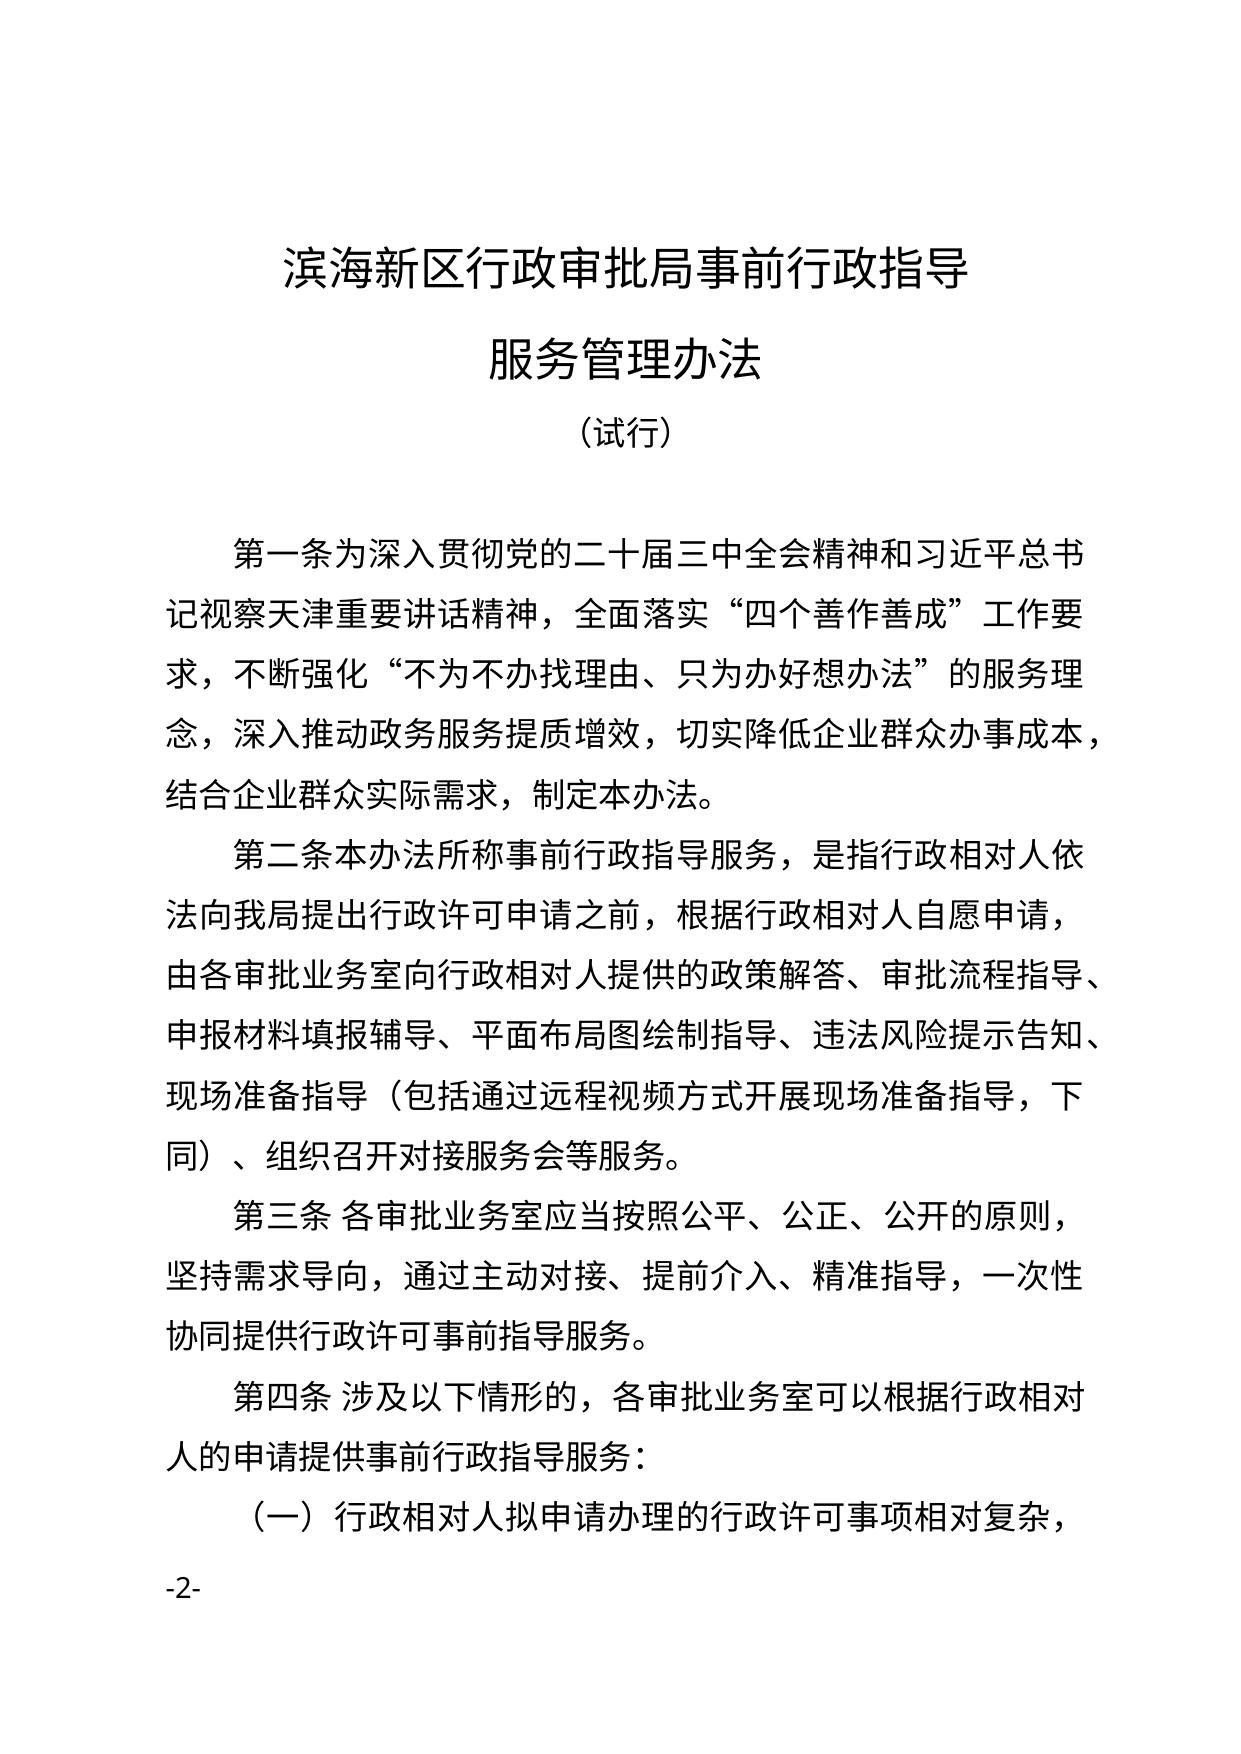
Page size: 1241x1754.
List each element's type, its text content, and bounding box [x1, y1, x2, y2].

text 第四条 涉及以下情形的，各审批业务室可以根据行政相对人的申请提供事前行政指导服务： [165, 1364, 1087, 1485]
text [165, 1485, 1087, 1545]
text （试行） [165, 401, 1087, 461]
text 第一条为深入贯彻党的二十届三中全会精神和习近平总书记视察天津重要讲话精神，全面落实“四个善作善成”工作要求，不断强化“不为不办找理由、只为办好想办法”的服务理念，深入推动政务服务提质增效，切实降低企业群众办事成本，结合企业群众实际需求，制定本办法。 [165, 522, 1087, 823]
text 滨海新区行政审批局事前行政指导 [165, 221, 1087, 311]
text 服务管理办法 [165, 311, 1087, 401]
text 第三条 各审批业务室应当按照公平、公正、公开的原则，坚持需求导向，通过主动对接、提前介入、精准指导，一次性协同提供行政许可事前指导服务。 [165, 1184, 1087, 1364]
text 第二条本办法所称事前行政指导服务，是指行政相对人依法向我局提出行政许可申请之前，根据行政相对人自愿申请，由各审批业务室向行政相对人提供的政策解答、审批流程指导、申报材料填报辅导、平面布局图绘制指导、违法风险提示告知、现场准备指导（包括通过远程视频方式开展现场准备指导，下同）、组织召开对接服务会等服务。 [165, 823, 1087, 1184]
